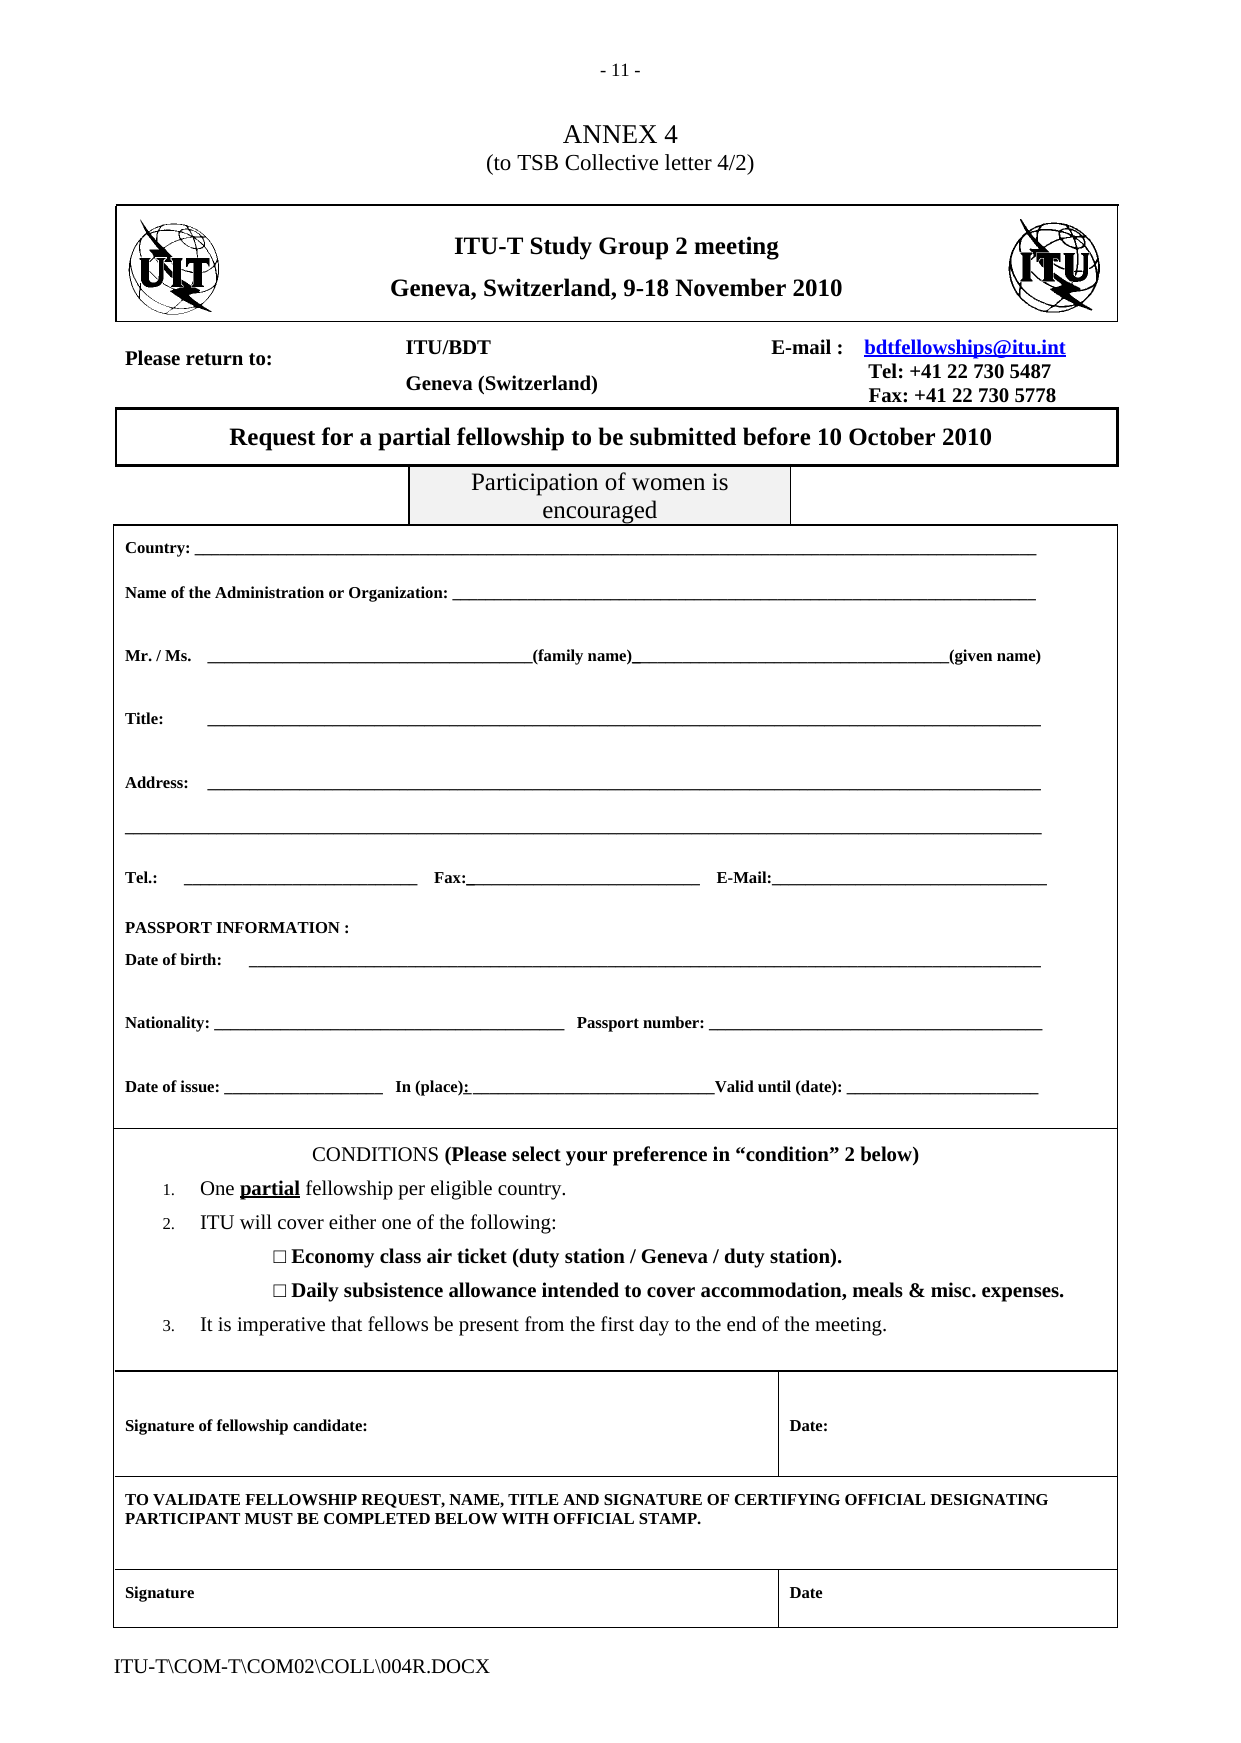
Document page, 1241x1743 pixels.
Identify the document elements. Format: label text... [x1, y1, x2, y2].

table_header ITU-T Study Group 2 meeting Geneva, Switzerland, 9-18 November 2010 [236, 206, 997, 321]
table_header [117, 206, 236, 321]
table_cell □ Economy class air ticket (duty station / Geneva / duty station). [114, 1234, 1117, 1268]
table_cell Country: _____________________________________________________________________________________________________ Name of the Administration or Organization: ______________________________________________________________________ Mr. / Ms. _______________________________________(family name) ______________________________________(given name) Title: ____________________________________________________________________________________________________ [114, 526, 1117, 760]
table_cell CONDITIONS (Please select your preference in “condition” 2 below) [114, 1129, 1117, 1166]
table_cell ITU/BDT Geneva (Switzerland) [394, 322, 719, 407]
table_cell Please return to: [114, 321, 394, 407]
table_cell Signature of fellowship candidate: [114, 1371, 778, 1476]
picture [127, 218, 220, 316]
table_cell [791, 467, 1118, 524]
table_cell E-mail : bdtfellowships@itu.int Tel: +41 22 730 5487 Fax: +41 22 730 5778 [719, 322, 1118, 407]
table_header [997, 206, 1117, 321]
table_cell Address: ____________________________________________________________________________________________________ ______________________________________________________________________________________________________________ Tel.: ____________________________ Fax: ____________________________ E-Mail:_________________________________ PASSPORT INFORMATION : Date of birth: _______________________________________________________________________________________________ Nationality: __________________________________________ Passport number: ________________________________________ Date of issue: ___________________ In (place) : _____________________________Valid until (date): _______________________ [114, 760, 1117, 1127]
table_cell □ Daily subsistence allowance intended to cover accommodation, meals & misc. expenses. It is imperative that fellows be present from the first day to the end of the meeting. [114, 1268, 1117, 1370]
table_cell Date [779, 1570, 1117, 1627]
table_cell Request for a partial fellowship to be submitted before 10 October 2010 [117, 410, 1116, 464]
table_cell Participation of women is encouraged [410, 467, 790, 524]
table_cell Date: [779, 1372, 1117, 1476]
table_cell [114, 464, 408, 524]
picture [1007, 218, 1100, 314]
table_cell TO VALIDATE FELLOWSHIP REQUEST, NAME, TITLE AND SIGNATURE OF CERTIFYING OFFICIAL DESIGNATING PARTICIPANT MUST BE COMPLETED BELOW WITH OFFICIAL STAMP. [114, 1477, 1117, 1569]
table_cell ITU will cover either one of the following: [114, 1200, 1117, 1234]
text ANNEX 4 (to TSB Collective letter 4/2) [113, 118, 1127, 176]
table_cell Signature [114, 1570, 778, 1627]
table_cell One partial fellowship per eligible country. [114, 1166, 1117, 1200]
